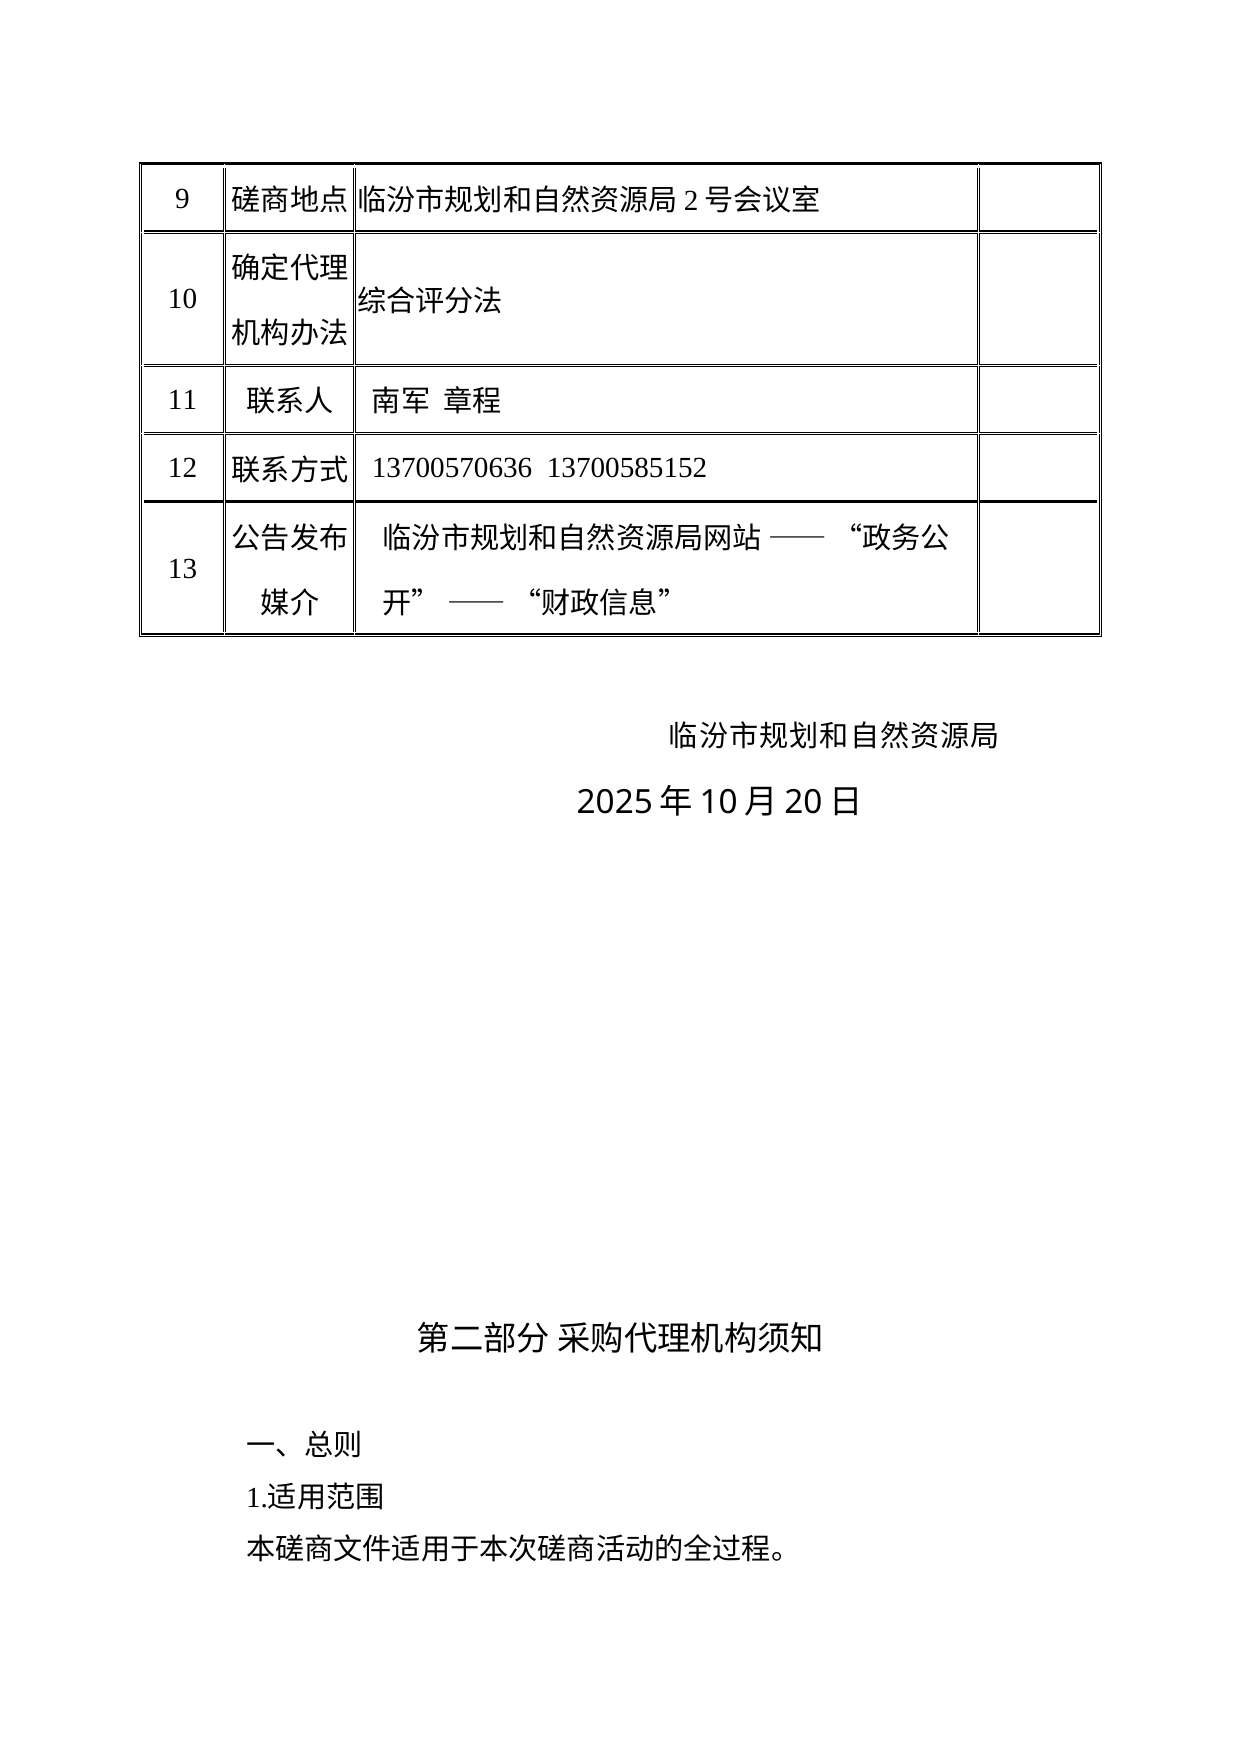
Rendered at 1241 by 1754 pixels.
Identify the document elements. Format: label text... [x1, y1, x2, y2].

table_cell 联系人 [226, 367, 353, 432]
table_cell 确定代理机构办法 [226, 234, 353, 363]
table_cell [979, 500, 1099, 633]
table_cell [980, 230, 1099, 363]
text 本磋商文件适用于本次磋商活动的全过程。 [187, 1517, 1053, 1569]
text 一、总则 [187, 1413, 1053, 1465]
table_cell 9 [142, 165, 224, 230]
table_cell 13700570636 13700585152 [356, 435, 977, 500]
table_cell 12 [140, 432, 224, 500]
table_cell 磋商地点 [225, 165, 355, 230]
table_cell 综合评分法 [356, 234, 977, 363]
table_cell 10 [142, 230, 223, 363]
table_cell [980, 364, 1099, 432]
table_cell 南军 章程 [356, 367, 977, 432]
table_cell 联系方式 [226, 435, 353, 500]
table_cell 临汾市规划和自然资源局2号会议室 [355, 165, 979, 230]
table_cell [979, 165, 1099, 230]
text 第二部分 采购代理机构须知 [187, 1309, 1053, 1361]
text 临汾市规划和自然资源局 [187, 701, 1053, 766]
table_cell [979, 432, 1100, 500]
text 1.适用范围 [187, 1465, 1053, 1517]
text 2025年10月20日 [187, 766, 1053, 831]
table_cell 临汾市规划和自然资源局网站 —— “政务公开” —— “财政信息” [355, 503, 979, 633]
table_cell 公告发布 媒介 [225, 503, 355, 633]
table_cell 11 [142, 364, 223, 432]
table_cell 13 [142, 500, 224, 633]
